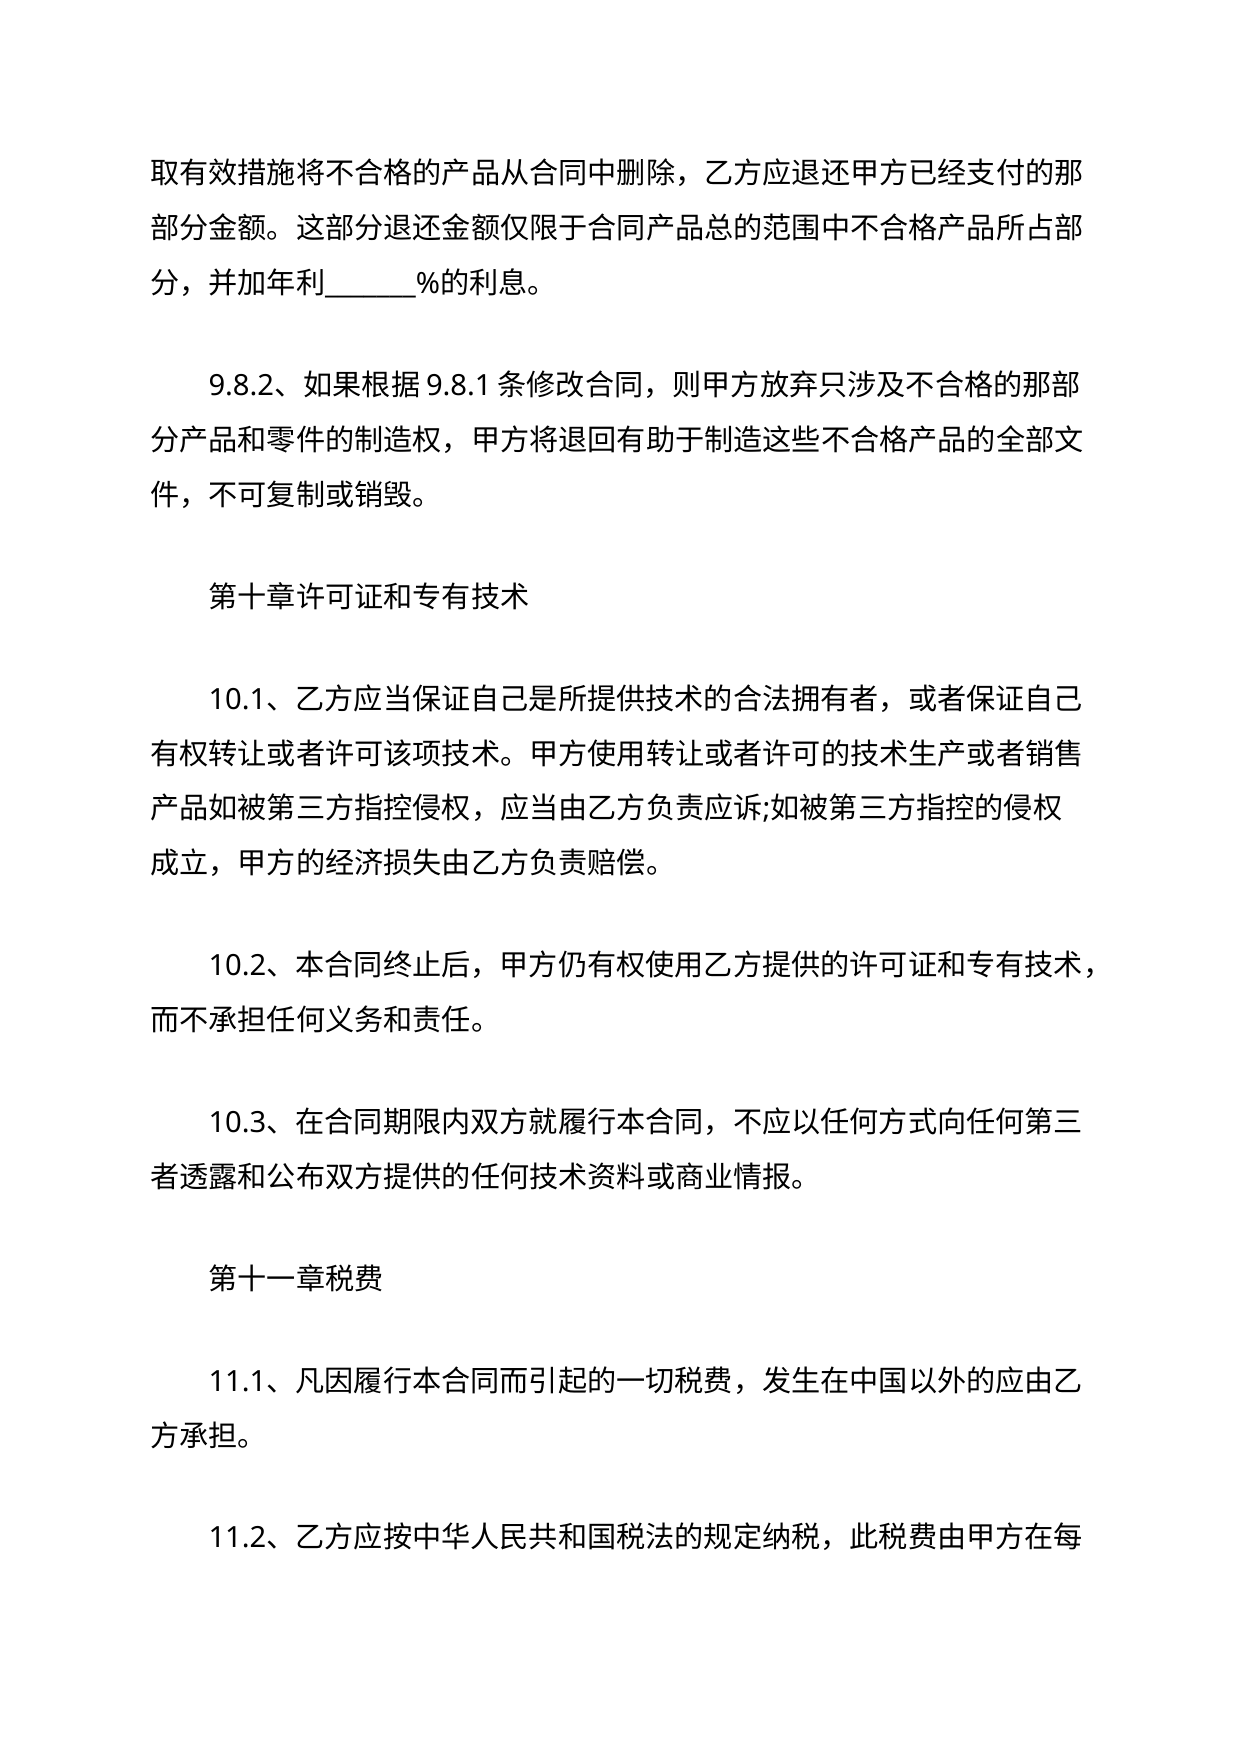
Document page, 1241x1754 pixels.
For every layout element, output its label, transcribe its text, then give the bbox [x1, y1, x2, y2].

text 第十一章税费 [150, 1255, 1090, 1298]
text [150, 150, 1090, 302]
text 10.2、本合同终止后，甲方仍有权使用乙方提供的许可证和专有技术，而不承担任何义务和责任。 [150, 942, 1090, 1039]
text 第十章许可证和专有技术 [150, 573, 1090, 616]
text 9.8.2、如果根据9.8.1条修改合同，则甲方放弃只涉及不合格的那部分产品和零件的制造权，甲方将退回有助于制造这些不合格产品的全部文件，不可复制或销毁。 [150, 362, 1090, 514]
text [150, 1514, 1090, 1556]
text 10.3、在合同期限内双方就履行本合同，不应以任何方式向任何第三者透露和公布双方提供的任何技术资料或商业情报。 [150, 1099, 1090, 1196]
text 11.1、凡因履行本合同而引起的一切税费，发生在中国以外的应由乙方承担。 [150, 1357, 1090, 1454]
text 10.1、乙方应当保证自己是所提供技术的合法拥有者，或者保证自己有权转让或者许可该项技术。甲方使用转让或者许可的技术生产或者销售产品如被第三方指控侵权，应当由乙方负责应诉;如被第三方指控的侵权成立，甲方的经济损失由乙方负责赔偿。 [150, 675, 1090, 882]
